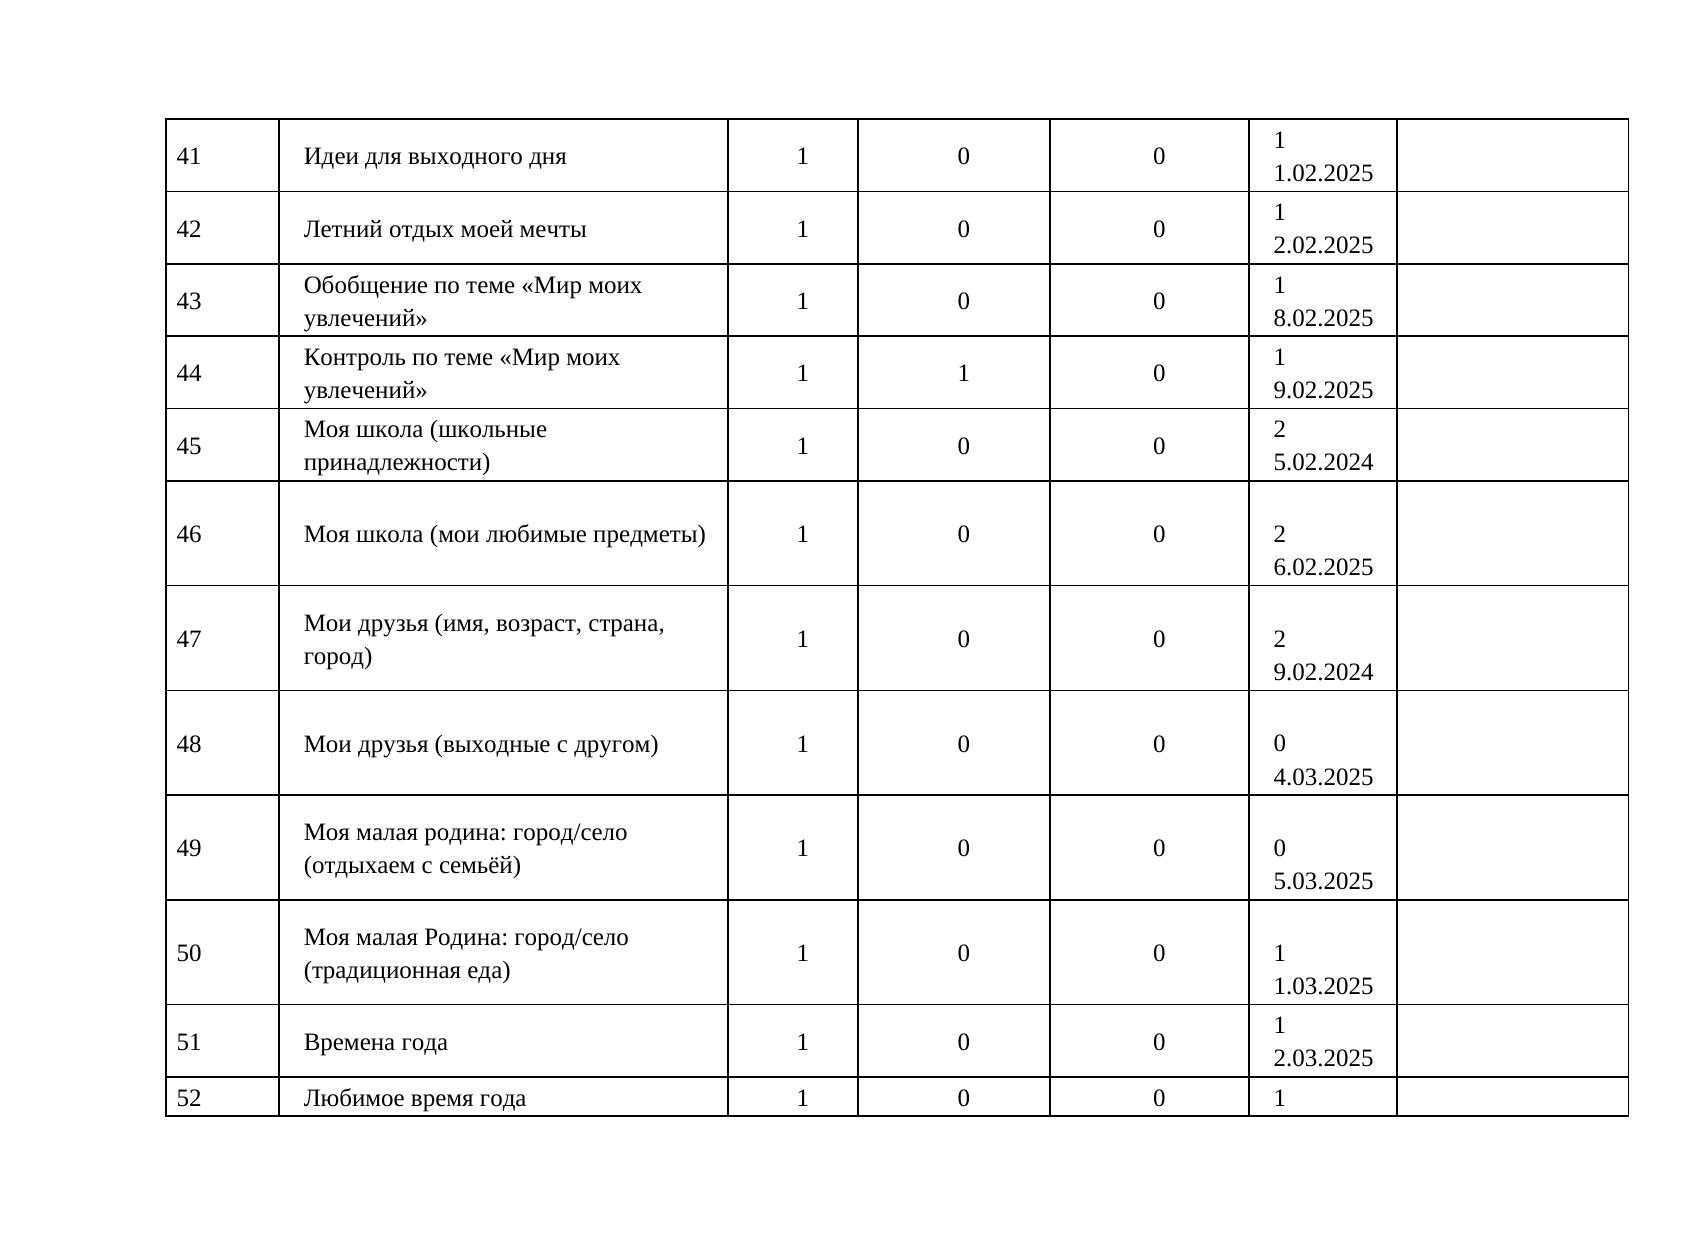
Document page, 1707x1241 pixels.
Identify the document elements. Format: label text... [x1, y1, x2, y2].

table_cell 12.03.2025 [1250, 1005, 1396, 1076]
table_cell 1 [729, 337, 857, 408]
table_cell 1 [729, 482, 857, 585]
table_cell 19.02.2025 [1250, 337, 1396, 408]
table_cell [1398, 901, 1628, 1003]
table_cell 1 [729, 192, 857, 263]
table_cell Моя школа (школьные принадлежности) [280, 409, 727, 480]
table_cell 0 [859, 265, 1049, 335]
table_cell 0 [859, 586, 1049, 689]
table_cell Мои друзья (имя, возраст, страна, город) [280, 586, 727, 689]
table_cell [1398, 192, 1628, 263]
table_cell 50 [167, 901, 278, 1003]
table_cell 04.03.2025 [1250, 691, 1396, 794]
table_cell 0 [1051, 586, 1248, 689]
table_cell [1398, 586, 1628, 689]
table_cell 0 [859, 120, 1049, 191]
table_cell 0 [1051, 691, 1248, 794]
table_cell 0 [859, 1078, 1049, 1115]
table_cell [1398, 409, 1628, 480]
table_cell 0 [859, 691, 1049, 794]
table_cell 0 [859, 192, 1049, 263]
table_cell 12.02.2025 [1250, 192, 1396, 263]
table_cell 0 [1051, 1078, 1248, 1115]
table_cell 26.02.2025 [1250, 482, 1396, 585]
table_cell 11.02.2025 [1250, 120, 1396, 191]
table_cell 0 [1051, 482, 1248, 585]
table_cell 0 [1051, 265, 1248, 335]
table_cell 0 [1051, 796, 1248, 899]
table_cell 1 [729, 1078, 857, 1115]
table_cell Моя малая родина: город/село (отдыхаем с семьёй) [280, 796, 727, 899]
table_cell Контроль по теме «Мир моих увлечений» [280, 337, 727, 408]
table_cell [1398, 482, 1628, 585]
table_cell 1 [729, 265, 857, 335]
table_cell 29.02.2024 [1250, 586, 1396, 689]
table_cell 46 [167, 482, 278, 585]
table_cell 52 [167, 1078, 278, 1115]
table_cell 1 [729, 901, 857, 1003]
table_cell 44 [167, 337, 278, 408]
table_cell 05.03.2025 [1250, 796, 1396, 899]
table_cell 1 [729, 409, 857, 480]
table_cell 0 [859, 1005, 1049, 1076]
table_cell 42 [167, 192, 278, 263]
table_cell 18.03.2025 [1250, 1078, 1396, 1115]
table_cell 0 [1051, 901, 1248, 1003]
table_cell Мои друзья (выходные с другом) [280, 691, 727, 794]
table_cell Моя малая Родина: город/село (традиционная еда) [280, 901, 727, 1003]
table_cell 48 [167, 691, 278, 794]
table_cell 0 [859, 482, 1049, 585]
table_cell 0 [859, 796, 1049, 899]
table_cell 0 [859, 901, 1049, 1003]
table_cell 1 [859, 337, 1049, 408]
table_cell Летний отдых моей мечты [280, 192, 727, 263]
table_cell [1398, 796, 1628, 899]
table_cell 45 [167, 409, 278, 480]
table_cell 1 [729, 586, 857, 689]
table_cell Идеи для выходного дня [280, 120, 727, 191]
table_cell 43 [167, 265, 278, 335]
table_cell 0 [1051, 409, 1248, 480]
table_cell [1398, 1005, 1628, 1076]
table_cell 41 [167, 120, 278, 191]
table_cell Любимое время года [280, 1078, 727, 1115]
table_cell 47 [167, 586, 278, 689]
table_cell 0 [1051, 192, 1248, 263]
table_cell 49 [167, 796, 278, 899]
table_cell 0 [1051, 120, 1248, 191]
table_cell [1398, 691, 1628, 794]
table_cell [1398, 337, 1628, 408]
table_cell [1398, 1078, 1628, 1115]
table_cell 1 [729, 1005, 857, 1076]
table_cell 0 [859, 409, 1049, 480]
table_cell [1398, 120, 1628, 191]
table_cell 0 [1051, 1005, 1248, 1076]
table_cell Времена года [280, 1005, 727, 1076]
table_cell Моя школа (мои любимые предметы) [280, 482, 727, 585]
table_cell Обобщение по теме «Мир моих увлечений» [280, 265, 727, 335]
table_cell 1 [729, 691, 857, 794]
table_cell 1 [729, 120, 857, 191]
table_cell 25.02.2024 [1250, 409, 1396, 480]
table_cell 0 [1051, 337, 1248, 408]
table_cell 1 [729, 796, 857, 899]
table_cell 51 [167, 1005, 278, 1076]
table_cell 11.03.2025 [1250, 901, 1396, 1003]
table_cell 18.02.2025 [1250, 265, 1396, 335]
table_cell [1398, 265, 1628, 335]
